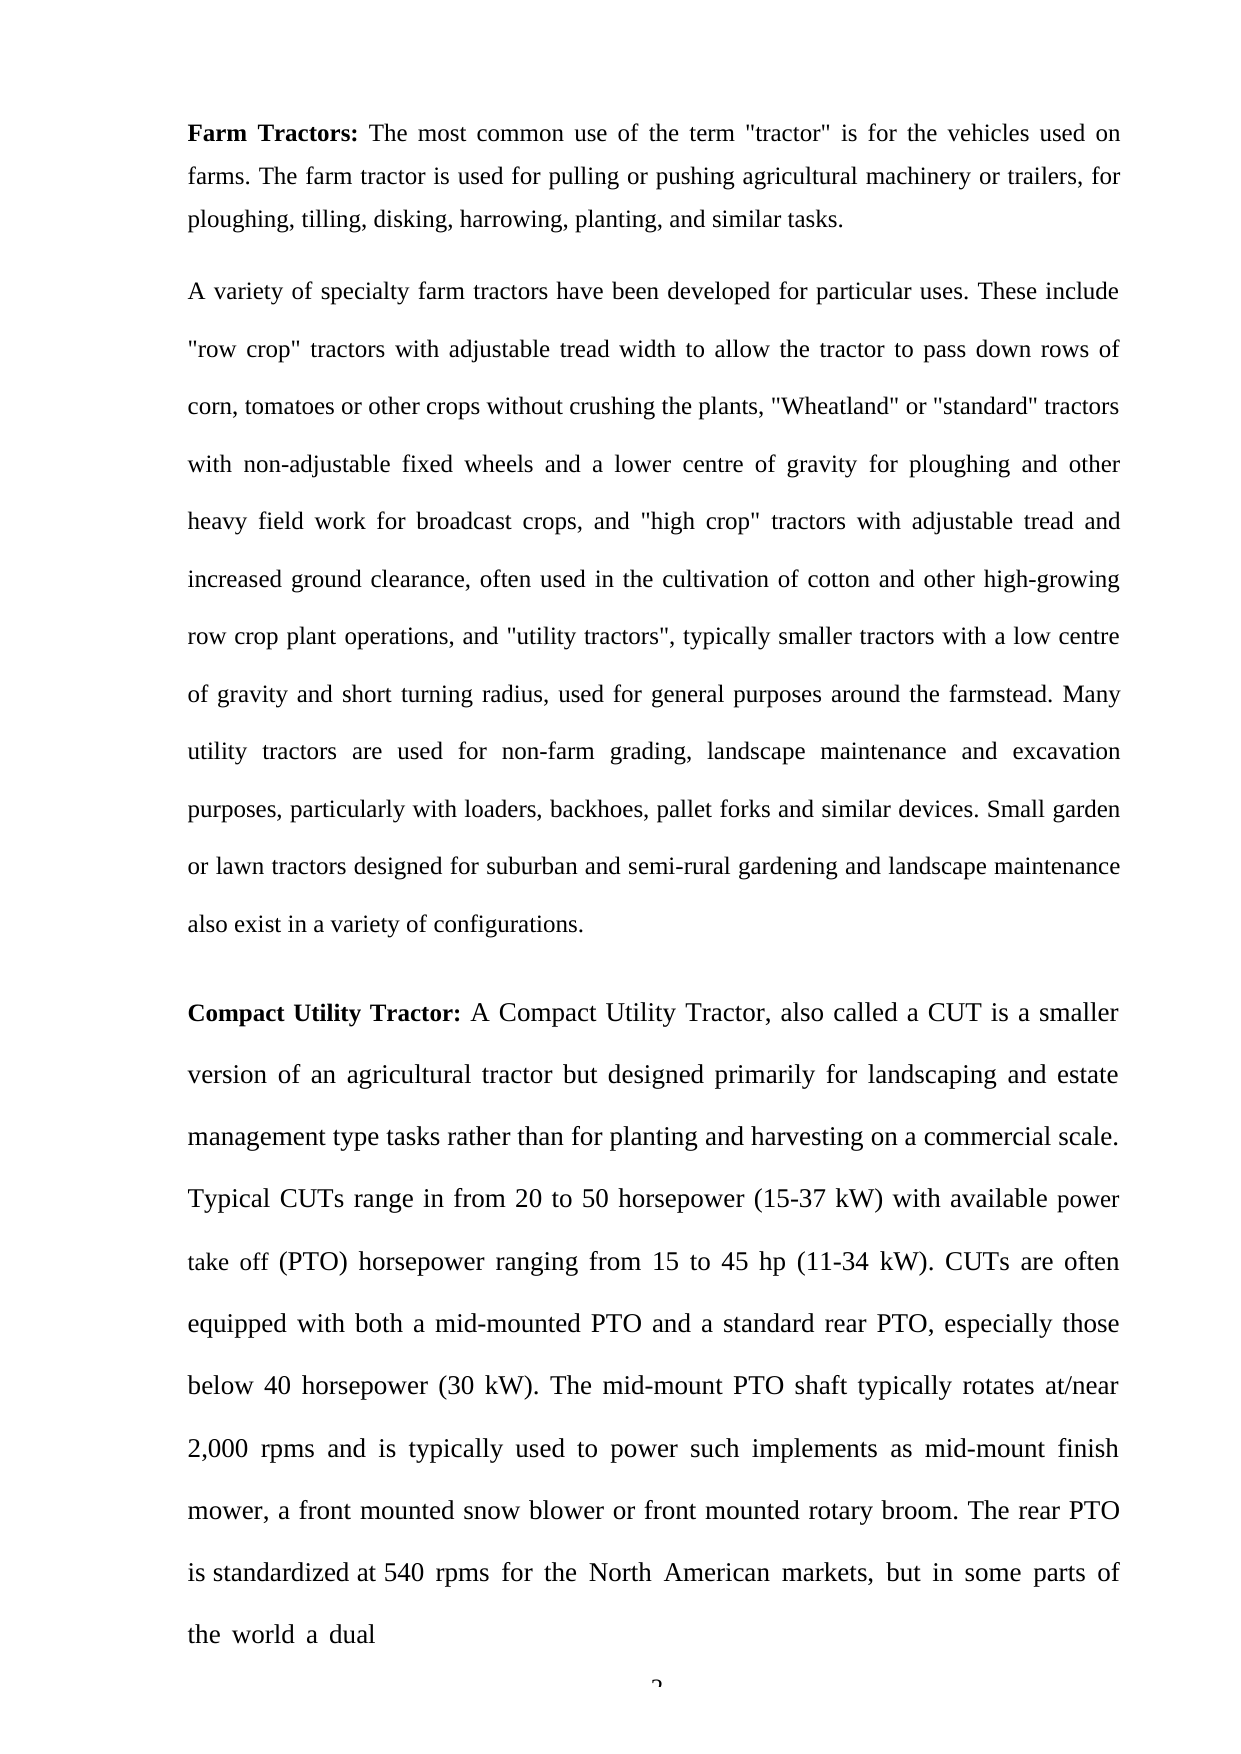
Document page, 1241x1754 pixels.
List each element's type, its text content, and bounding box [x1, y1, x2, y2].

text Farm Tractors: The most common use of the term "tractor" is for the vehicles used on farms. The farm tractor is used for pulling or pushing agricultural machinery or trailers, for ploughing, tilling, disking, harrowing, planting, and similar tasks. [187, 118, 1120, 233]
text A variety of specialty farm tractors have been developed for particular uses. These include "row crop" tractors with adjustable tread width to allow the tractor to pass down rows of corn, tomatoes or other crops without crushing the plants, "Wheatland" or "standard" tractors with non-adjustable fixed wheels and a lower centre of gravity for ploughing and other heavy field work for broadcast crops, and "high crop" tractors with adjustable tread and increased ground clearance, often used in the cultivation of cotton and other high-growing row crop plant operations, and "utility tractors", typically smaller tractors with a low centre of gravity and short turning radius, used for general purposes around the farmstead. Many utility tractors are used for non-farm grading, landscape maintenance and excavation purposes, particularly with loaders, backhoes, pallet forks and similar devices. Small garden or lawn tractors designed for suburban and semi-rural gardening and landscape maintenance also exist in a variety of configurations. [187, 276, 1121, 937]
subtitle Compact Utility Tractor: A Compact Utility Tractor, also called a CUT is a smaller version of an agricultural tractor but designed primarily for landscaping and estate management type tasks rather than for planting and harvesting on a commercial scale. Typical CUTs range in from 20 to 50 horsepower (15-37 kW) with available power take off (PTO) horsepower ranging from 15 to 45 hp (11-34 kW). CUTs are often equipped with both a mid-mounted PTO and a standard rear PTO, especially those below 40 horsepower (30 kW). The mid-mount PTO shaft typically rotates at/near 2,000 rpms and is typically used to power such implements as mid-mount finish mower, a front mounted snow blower or front mounted rotary broom. The rear PTO is standardized at 540 rpms for the North American markets, but in some parts of the world a dual [187, 996, 1120, 1650]
